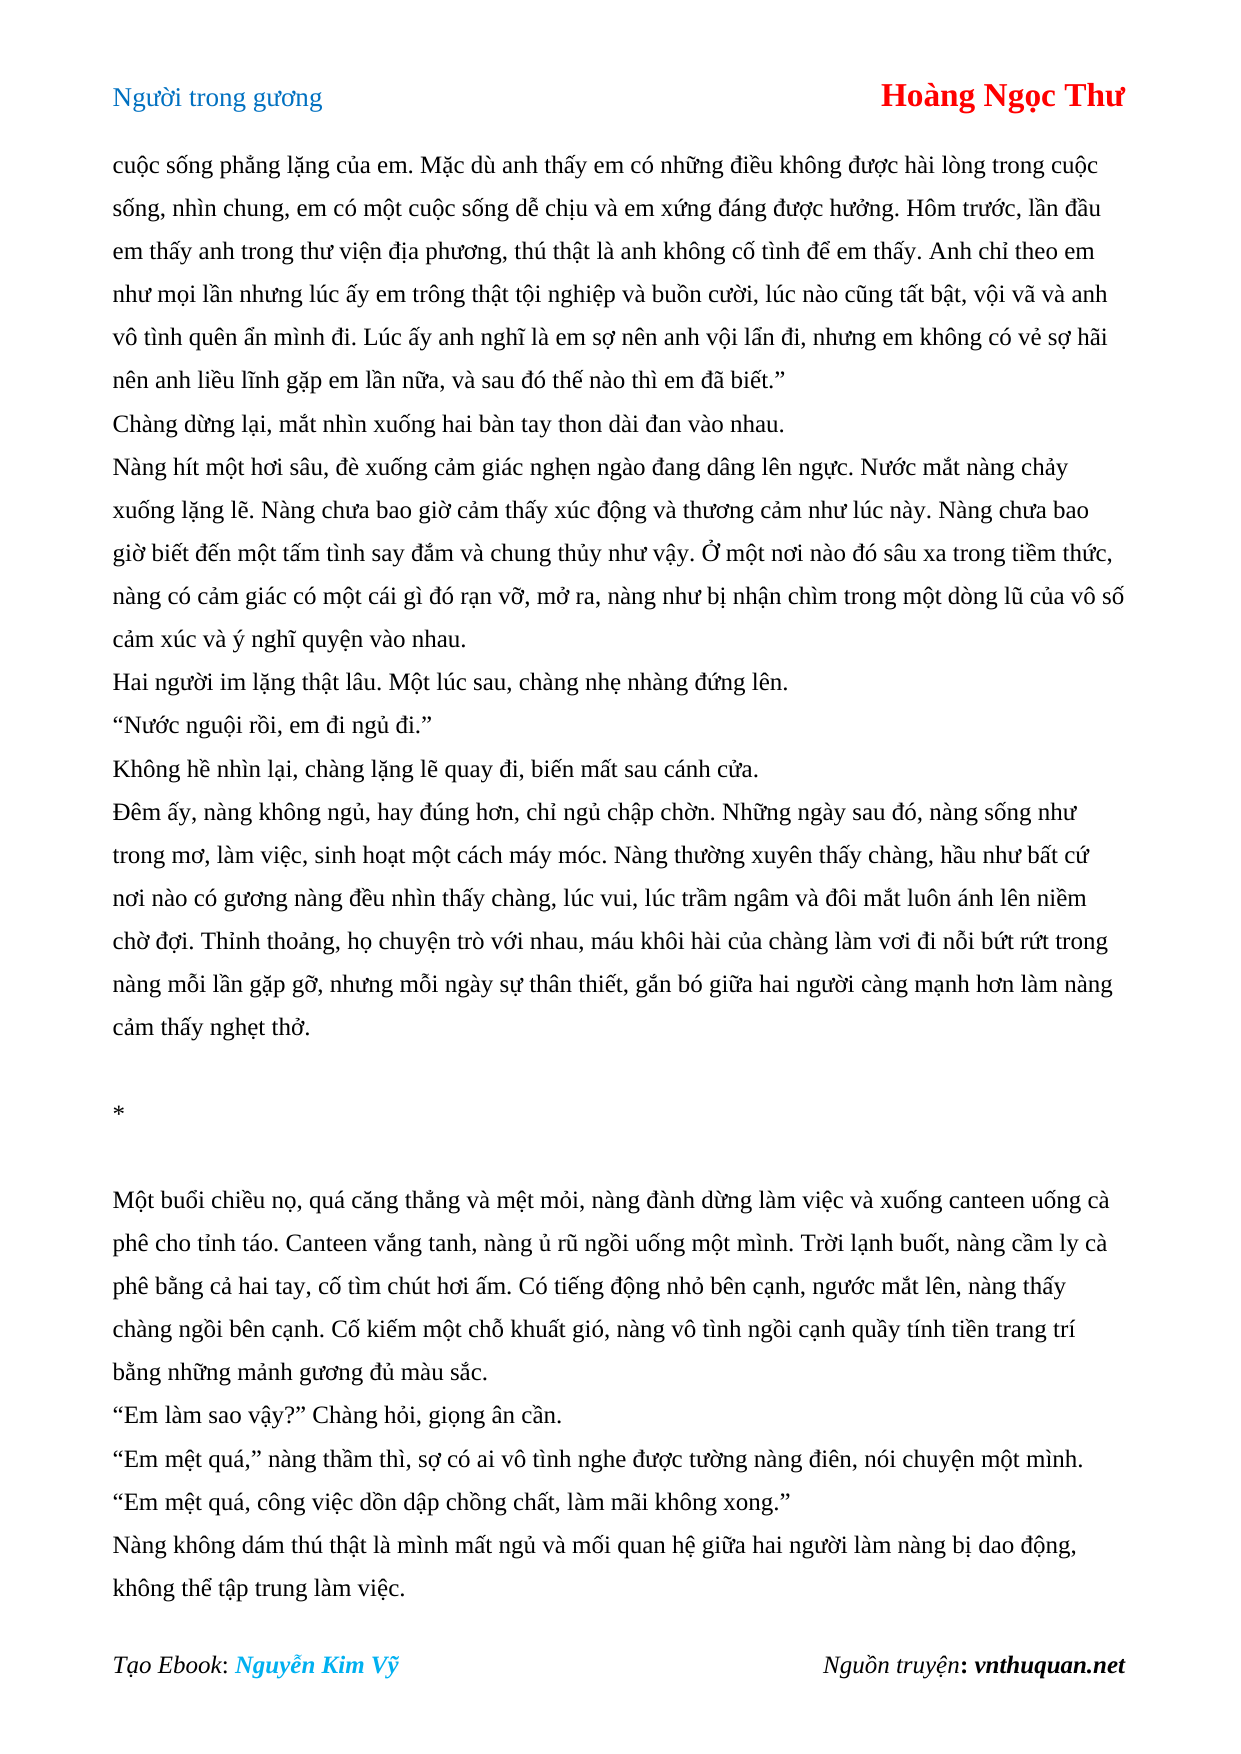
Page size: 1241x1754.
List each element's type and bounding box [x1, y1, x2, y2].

text [112, 150, 1128, 1602]
